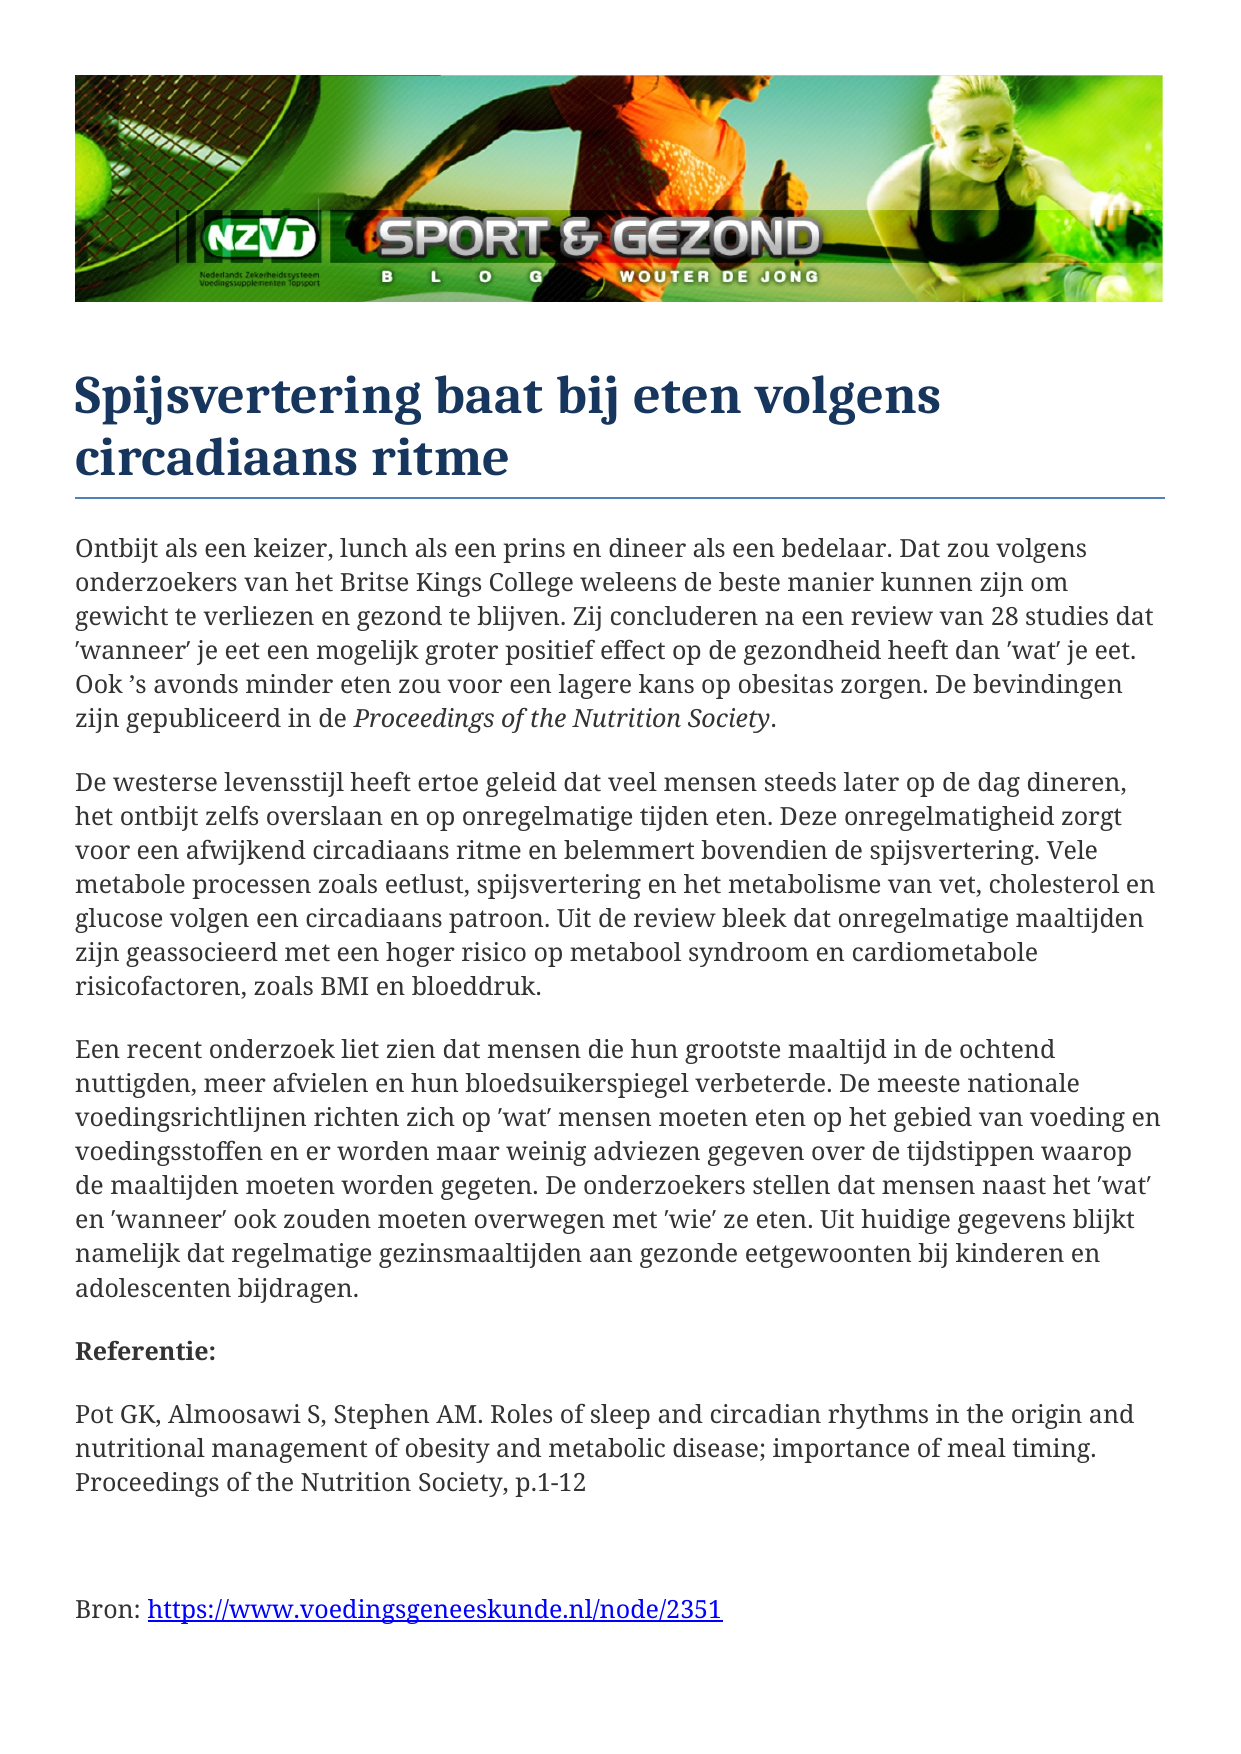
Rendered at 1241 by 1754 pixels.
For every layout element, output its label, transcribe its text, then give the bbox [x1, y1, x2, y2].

text De westerse levensstijl heeft ertoe geleid dat veel mensen steeds later op de dag dineren, het ontbijt zelfs overslaan en op onregelmatige tijden eten. Deze onregelmatigheid zorgt voor een afwijkend circadiaans ritme en belemmert bovendien de spijsvertering. Vele metabole processen zoals eetlust, spijsvertering en het metabolisme van vet, cholesterol en glucose volgen een circadiaans patroon. Uit de review bleek dat onregelmatige maaltijden zijn geassocieerd met een hoger risico op metabool syndroom en cardiometabole risicofactoren, zoals BMI en bloeddruk. [75, 764, 1165, 1003]
text Een recent onderzoek liet zien dat mensen die hun grootste maaltijd in de ochtend nuttigden, meer afvielen en hun bloedsuikerspiegel verbeterde. De meeste nationale voedingsrichtlijnen richten zich op ′wat′ mensen moeten eten op het gebied van voeding en voedingsstoffen en er worden maar weinig adviezen gegeven over de tijdstippen waarop de maaltijden moeten worden gegeten. De onderzoekers stellen dat mensen naast het ′wat′ en ′wanneer′ ook zouden moeten overwegen met ′wie′ ze eten. Uit huidige gegevens blijkt namelijk dat regelmatige gezinsmaaltijden aan gezonde eetgewoonten bij kinderen en adolescenten bijdragen. [75, 1032, 1165, 1304]
text Bron: https://www.voedingsgeneeskunde.nl/node/2351 [75, 1591, 1165, 1625]
text Pot GK, Almoosawi S, Stephen AM. Roles of sleep and circadian rhythms in the origin and nutritional management of obesity and metabolic disease; importance of meal timing. Proceedings of the Nutrition Society, p.1-12 [75, 1397, 1165, 1499]
text Ontbijt als een keizer, lunch als een prins en dineer als een bedelaar. Dat zou volgens onderzoekers van het Britse Kings College weleens de beste manier kunnen zijn om gewicht te verliezen en gezond te blijven. Zij concluderen na een review van 28 studies dat ′wanneer′ je eet een mogelijk groter positief effect op de gezondheid heeft dan ′wat′ je eet. Ook ’s avonds minder eten zou voor een lagere kans op obesitas zorgen. De bevindingen zijn gepubliceerd in de Proceedings of the Nutrition Society. [75, 531, 1165, 735]
picture [75, 75, 1163, 302]
title Spijsvertering baat bij eten volgens circadiaans ritme [75, 364, 1165, 497]
text Referentie: [75, 1333, 1165, 1367]
